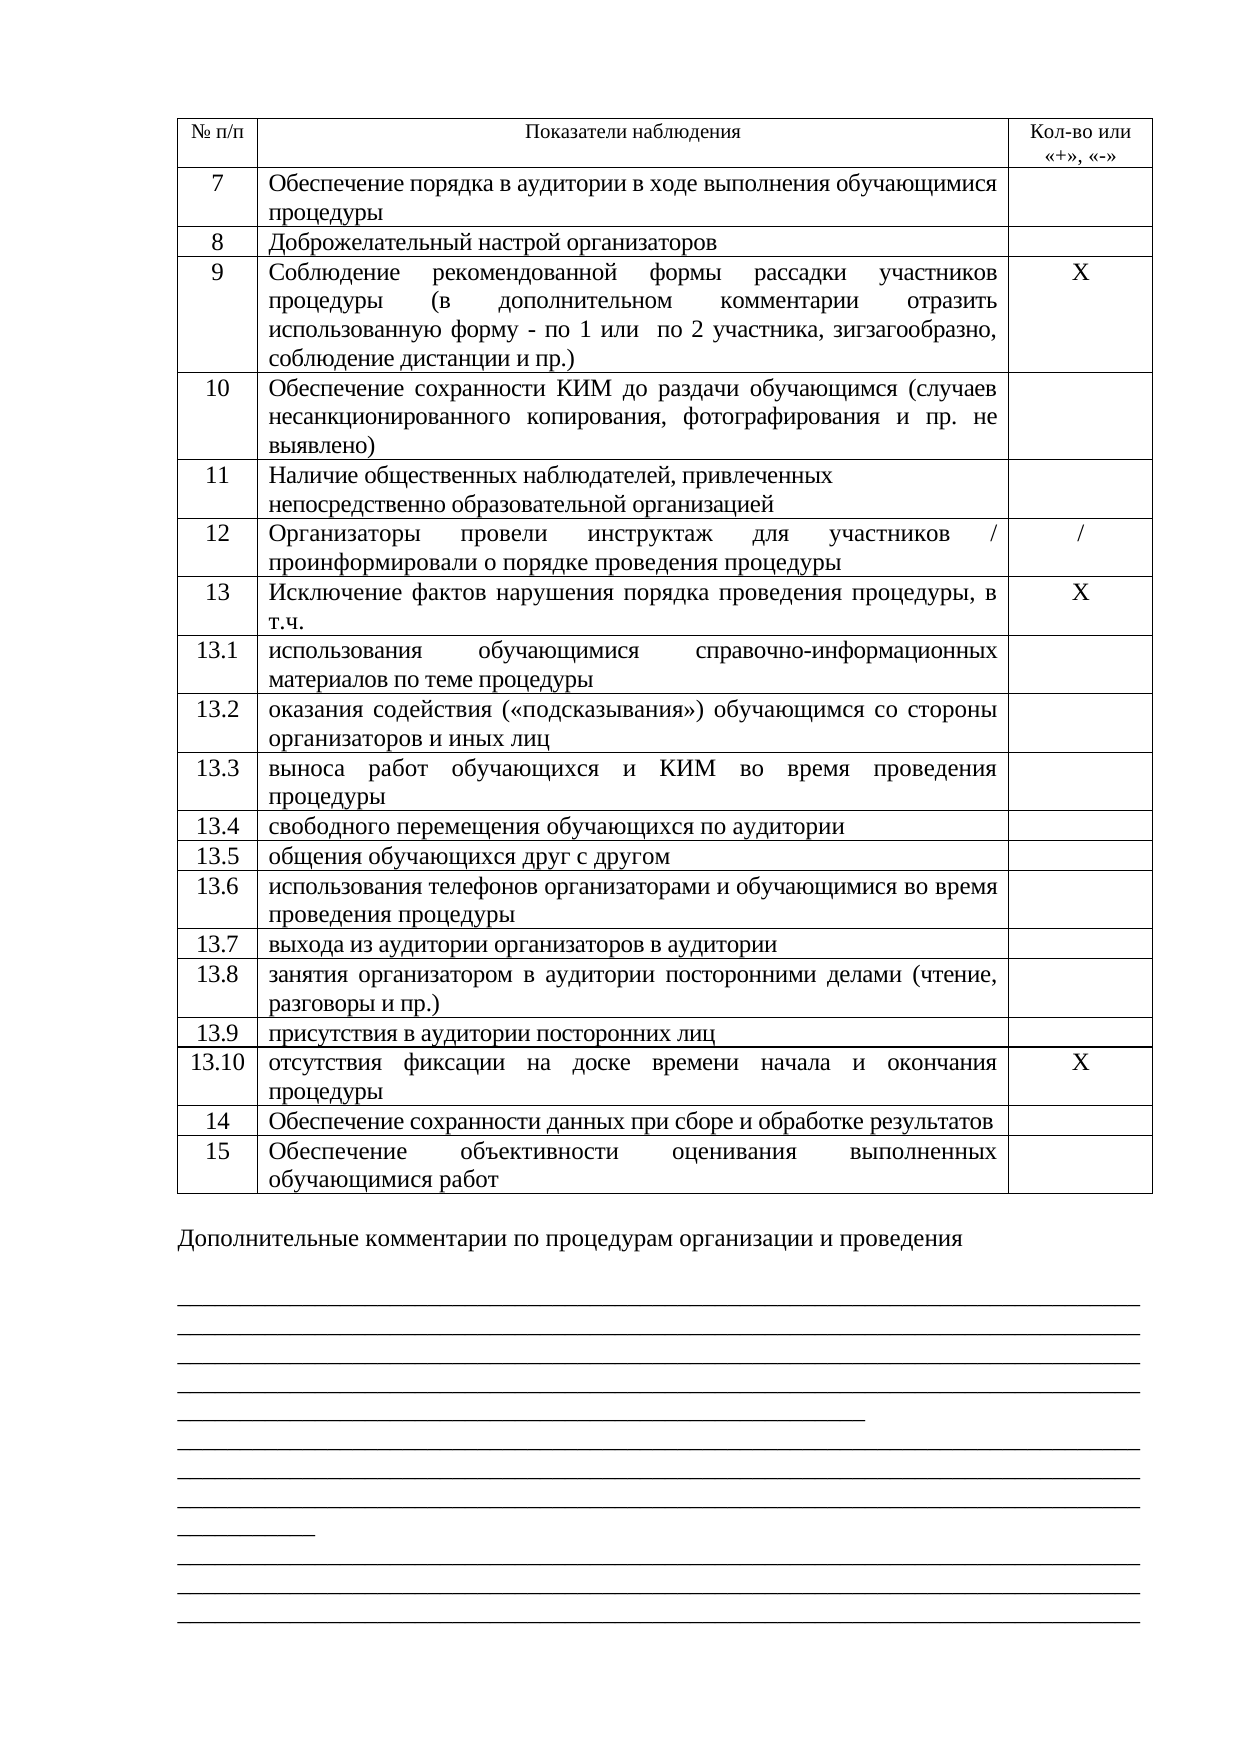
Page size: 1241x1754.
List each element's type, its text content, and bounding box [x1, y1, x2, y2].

text Дополнительные комментарии по процедурам организации и проведения [177, 1223, 1152, 1252]
table_cell 8 [178, 227, 257, 256]
table_cell 7 [178, 168, 257, 226]
table_cell Организаторы провели инструктаж для участников / проинформировали о порядке проведения процедуры [258, 519, 1008, 576]
table_cell 13.10 [178, 1048, 257, 1105]
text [177, 1539, 1152, 1626]
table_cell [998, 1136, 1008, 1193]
table_cell 15 [178, 1136, 257, 1193]
table_cell 13.7 [178, 929, 257, 958]
table_cell 13 [178, 577, 257, 634]
table_cell 14 [178, 1106, 257, 1135]
table_cell Наличие общественных наблюдателей, привлеченных непосредственно образовательной организацией [258, 460, 1008, 517]
table_cell 13.3 [178, 753, 257, 810]
table_cell Х [1009, 1048, 1152, 1105]
table_cell 12 [178, 519, 257, 576]
table_cell оказания содействия («подсказывания») обучающимся со стороны организаторов и иных лиц [258, 694, 1008, 752]
table_cell 13.5 [178, 841, 257, 870]
table_cell [1009, 373, 1152, 459]
table_cell [1009, 1106, 1152, 1135]
table_cell Обеспечение порядка в аудитории в ходе выполнения обучающимися процедуры [258, 168, 1008, 226]
table_cell отсутствия фиксации на доске времени начала и окончания процедуры [258, 1048, 1008, 1105]
table_cell 10 [178, 373, 257, 459]
table_cell [1009, 460, 1152, 517]
table_header Показатели наблюдения [258, 119, 1008, 167]
table_cell общения обучающихся друг с другом [258, 841, 1008, 870]
table_cell [1009, 959, 1152, 1017]
table_cell присутствия в аудитории посторонних лиц [258, 1018, 1008, 1046]
table_cell 13.4 [178, 811, 257, 840]
table_cell Обеспечение сохранности КИМ до раздачи обучающимся (случаев несанкционированного копирования, фотографирования и пр. не выявлено) [258, 373, 1008, 459]
table_cell [1009, 1136, 1152, 1193]
table_cell Х [1009, 577, 1152, 634]
table_cell [1009, 811, 1152, 840]
table_cell использования обучающимися справочно-информационных материалов по теме процедуры [258, 636, 1008, 693]
table_cell [1009, 168, 1152, 226]
table_cell Х [1009, 257, 1152, 372]
table_cell 11 [178, 460, 257, 517]
table_cell 13.8 [178, 959, 257, 1017]
table_cell свободного перемещения обучающихся по аудитории [258, 811, 1008, 840]
table_cell Доброжелательный настрой организаторов [258, 227, 1008, 256]
table_cell 13.1 [178, 636, 257, 693]
table_cell [1009, 227, 1152, 256]
table_cell выноса работ обучающихся и КИМ во время проведения процедуры [258, 753, 1008, 810]
table_cell Исключение фактов нарушения порядка проведения процедуры, в т.ч. [258, 577, 1008, 634]
table_header Кол-во или «+», «-» [1009, 119, 1152, 167]
table_cell Обеспечение сохранности данных при сборе и обработке результатов [258, 1106, 1008, 1135]
table_cell 9 [178, 257, 257, 372]
table_cell [1009, 694, 1152, 752]
table_cell [1009, 871, 1152, 928]
table_cell [1009, 636, 1152, 693]
table_cell Соблюдение рекомендованной формы рассадки участников процедуры (в дополнительном комментарии отразить использованную форму - по 1 или по 2 участника, зигзагообразно, соблюдение дистанции и пр.) [258, 257, 1008, 372]
text ___________________________________________________________________________________________________________________________________________________________________________________________________________________________________________________________________________________________________________________________________________________________________________ [177, 1281, 1152, 1424]
table_cell выхода из аудитории организаторов в аудитории [258, 929, 1008, 958]
table_cell [1009, 753, 1152, 810]
table_header № п/п [178, 119, 257, 167]
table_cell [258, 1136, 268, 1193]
table_cell [1009, 929, 1152, 958]
table_cell [1009, 841, 1152, 870]
table_cell [1009, 1018, 1152, 1046]
table_cell 13.2 [178, 694, 257, 752]
table_cell занятия организатором в аудитории посторонними делами (чтение, разговоры и пр.) [258, 959, 1008, 1017]
table_cell использования телефонов организаторами и обучающимися во время проведения процедуры [258, 871, 1008, 928]
table_cell 13.9 [178, 1018, 257, 1046]
table_cell / [1009, 519, 1152, 576]
table_cell 13.6 [178, 871, 257, 928]
